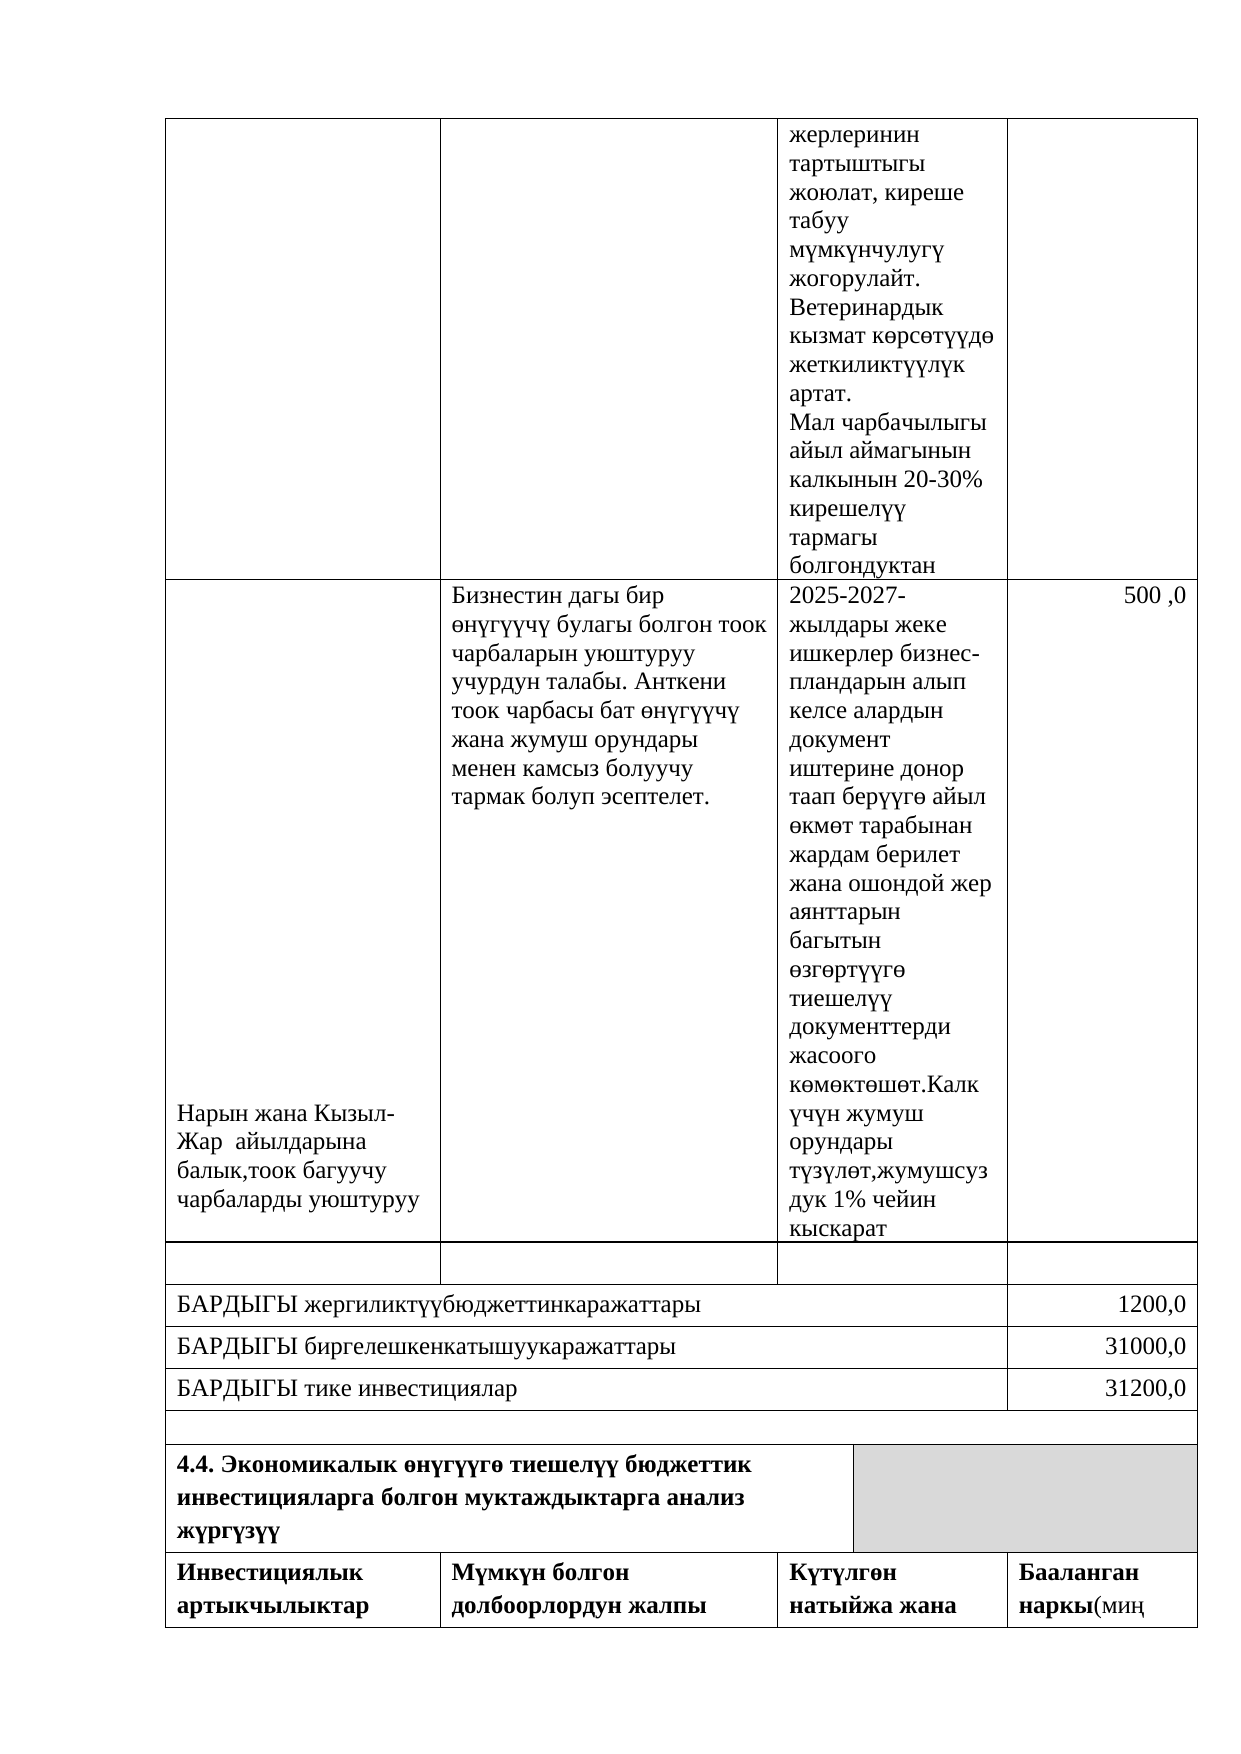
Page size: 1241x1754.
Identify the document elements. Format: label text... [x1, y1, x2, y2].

table_cell [778, 1243, 1007, 1284]
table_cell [166, 1553, 440, 1627]
table_cell [166, 1411, 1197, 1444]
table_cell БАРДЫГЫ биргелешкенкатышуукаражаттары [166, 1327, 1007, 1368]
table_cell 4.4. Экономикалык өнүгүүгө тиешелүү бюджеттик инвестицияларга болгон муктаждыктарга анализ жүргүзүү [166, 1445, 853, 1552]
table_cell 500 ,0 [1008, 580, 1197, 1241]
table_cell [1008, 119, 1197, 579]
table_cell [441, 119, 777, 579]
table_cell [1008, 1243, 1197, 1284]
table_cell БАРДЫГЫ жергиликтүүбюджеттинкаражаттары [166, 1285, 1007, 1326]
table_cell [166, 119, 440, 579]
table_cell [778, 119, 1007, 579]
table_cell [854, 1445, 1197, 1552]
table_cell 1200,0 [1008, 1285, 1197, 1326]
table_cell Бизнестин дагы бир өнүгүүчү булагы болгон тоок чарбаларын уюштуруу учурдун талабы. Анткени тоок чарбасы бат өнүгүүчү жана жумуш орундары менен камсыз болуучу тармак болуп эсептелет. [441, 580, 777, 1241]
table_cell [166, 1243, 440, 1284]
table_cell Нарын жана Кызыл-Жар айылдарына балык,тоок багуучу чарбаларды уюштуруу [166, 580, 440, 1241]
table_cell 31000,0 [1008, 1327, 1197, 1368]
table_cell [441, 1553, 777, 1627]
table_cell [441, 1243, 777, 1284]
table_cell 2025-2027-жылдары жеке ишкерлер бизнес-пландарын алып келсе алардын документ иштерине донор таап берүүгө айыл өкмөт тарабынан жардам берилет жана ошондой жер аянттарын багытын өзгөртүүгө тиешелүү документтерди жасоого көмөктөшөт.Калк үчүн жумуш орундары түзүлөт,жумушсуздук 1% чейин кыскарат [778, 580, 1007, 1241]
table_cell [778, 1553, 1007, 1627]
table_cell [1008, 1553, 1197, 1627]
table_cell 31200,0 [1008, 1369, 1197, 1410]
table_cell БАРДЫГЫ тике инвестициялар [166, 1369, 1007, 1410]
